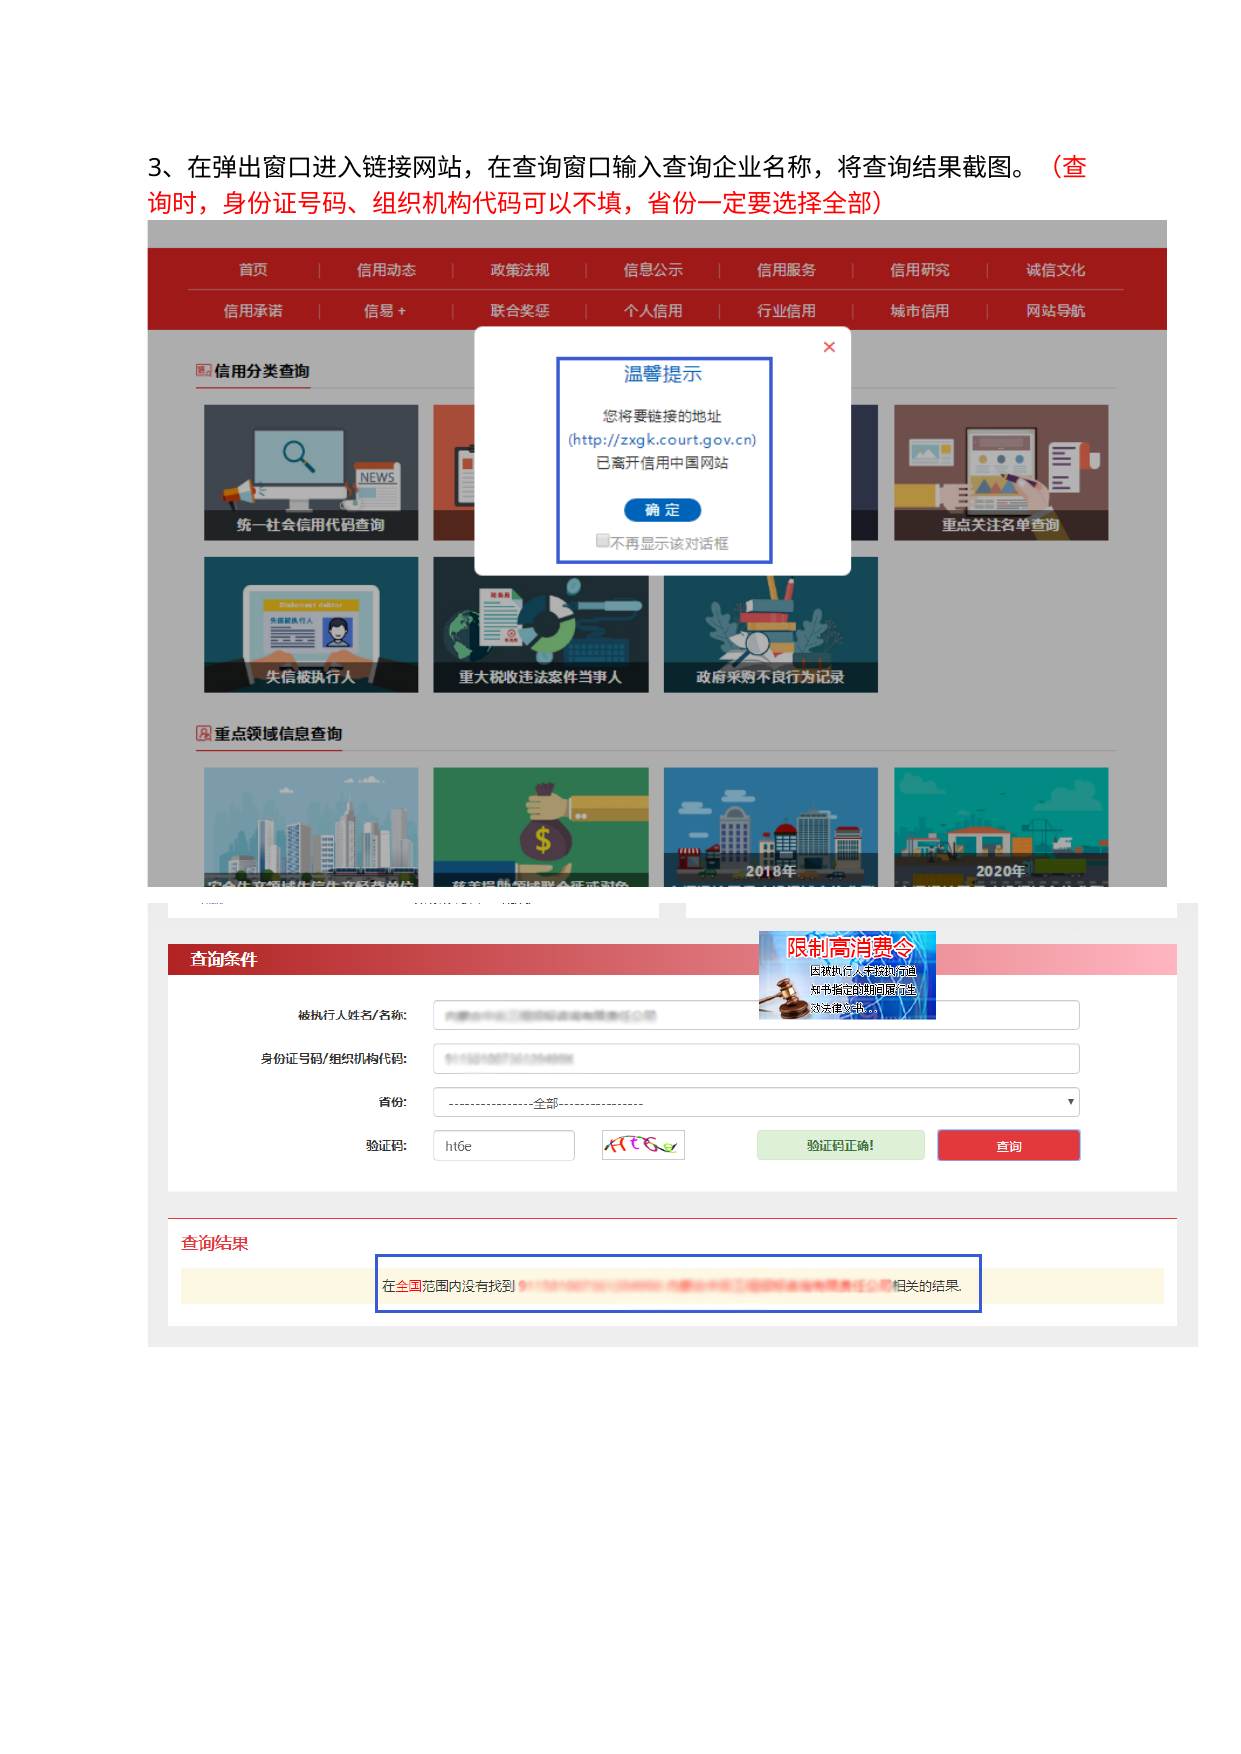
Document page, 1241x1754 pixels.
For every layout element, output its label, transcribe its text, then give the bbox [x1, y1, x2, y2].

picture [147, 220, 1167, 887]
picture [147, 903, 1199, 1347]
text 3、在弹出窗口进入链接网站，在查询窗口输入查询企业名称，将查询结果截图。（查询时，身份证号码、组织机构代码可以不填，省份一定要选择全部） [148, 148, 1092, 220]
